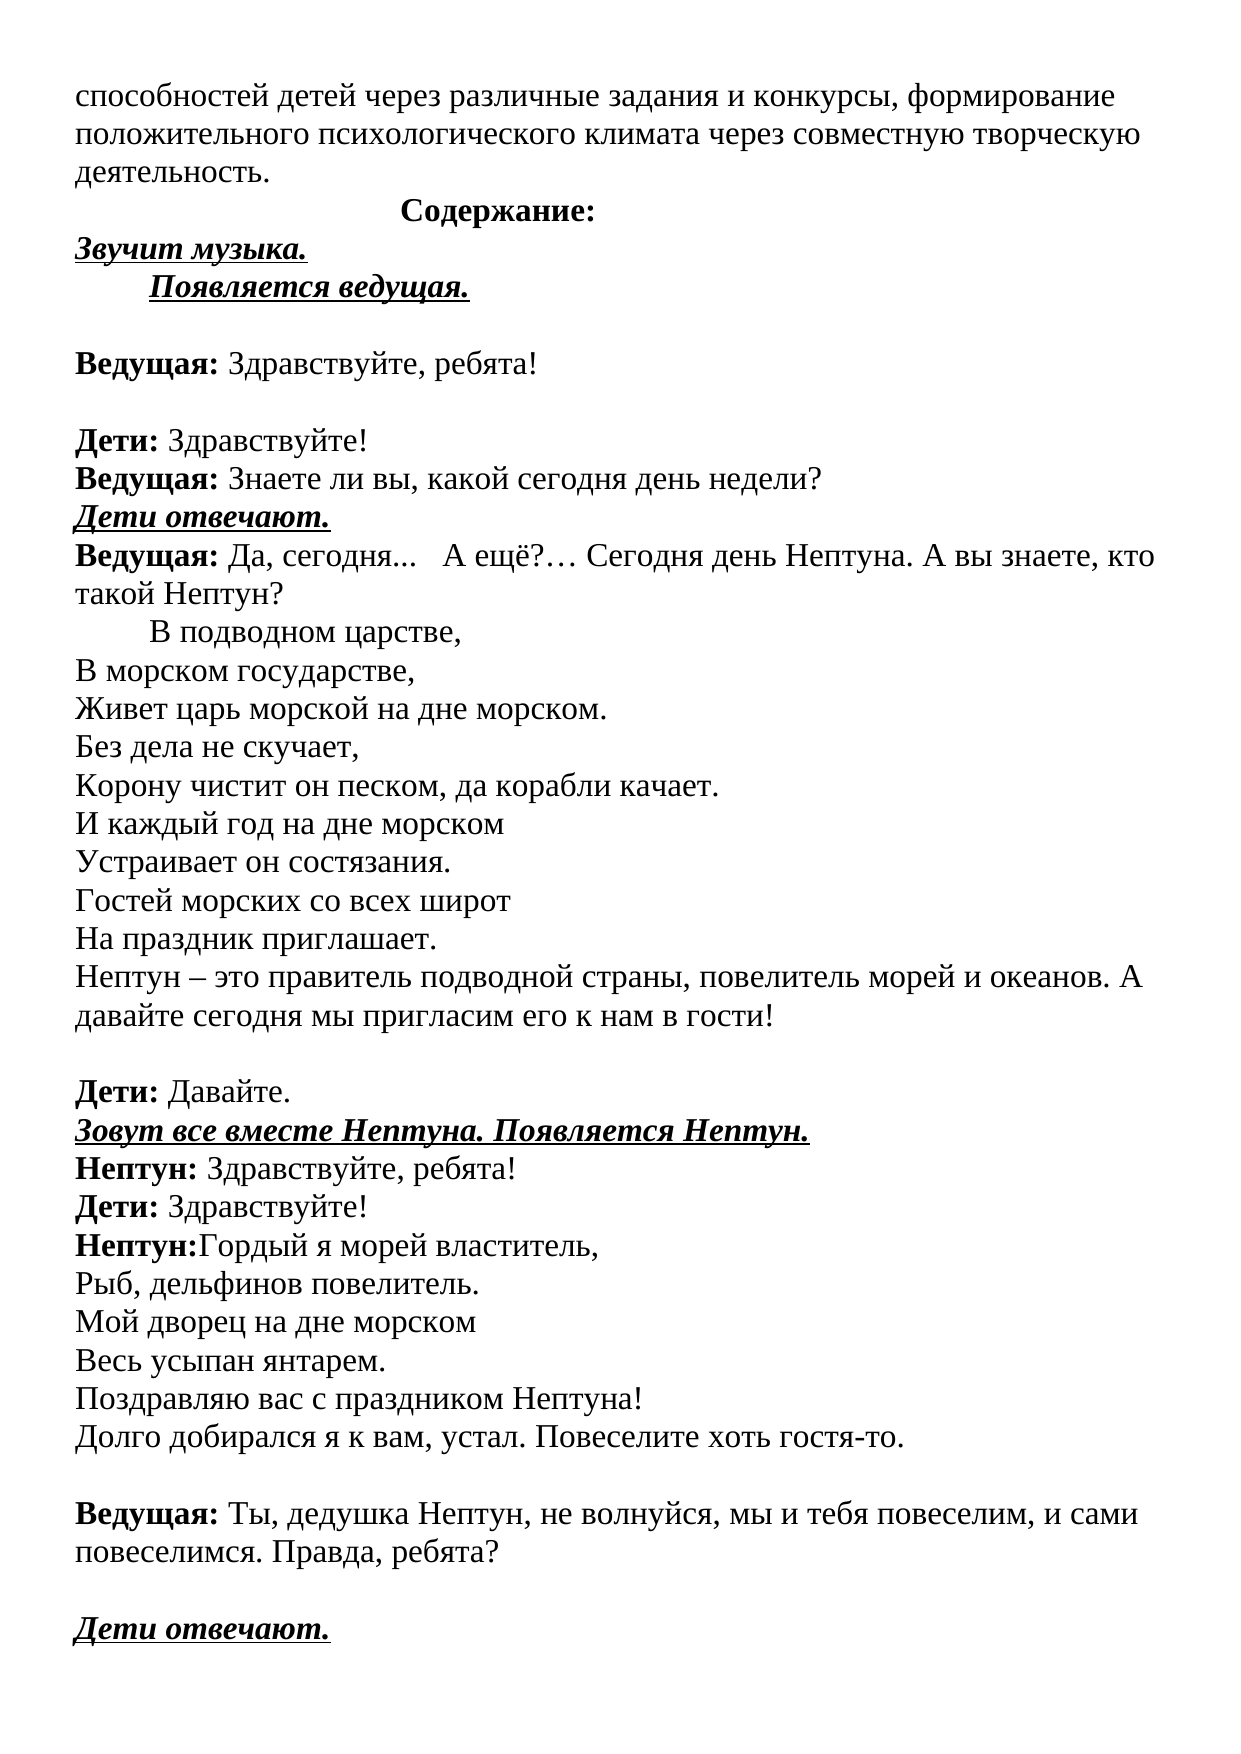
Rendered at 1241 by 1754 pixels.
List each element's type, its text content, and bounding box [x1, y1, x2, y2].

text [75, 75, 1165, 267]
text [75, 612, 1165, 1647]
text Появляется ведущая. Ведущая: Здравствуйте, ребята! Дети: Здравствуйте! Ведущая: Знаете ли вы, какой сегодня день недели? Дети отвечают. Ведущая: Да, сегодня... А ещё?… Сегодня день Нептуна. А вы знаете, кто такой Нептун? [75, 267, 1165, 612]
